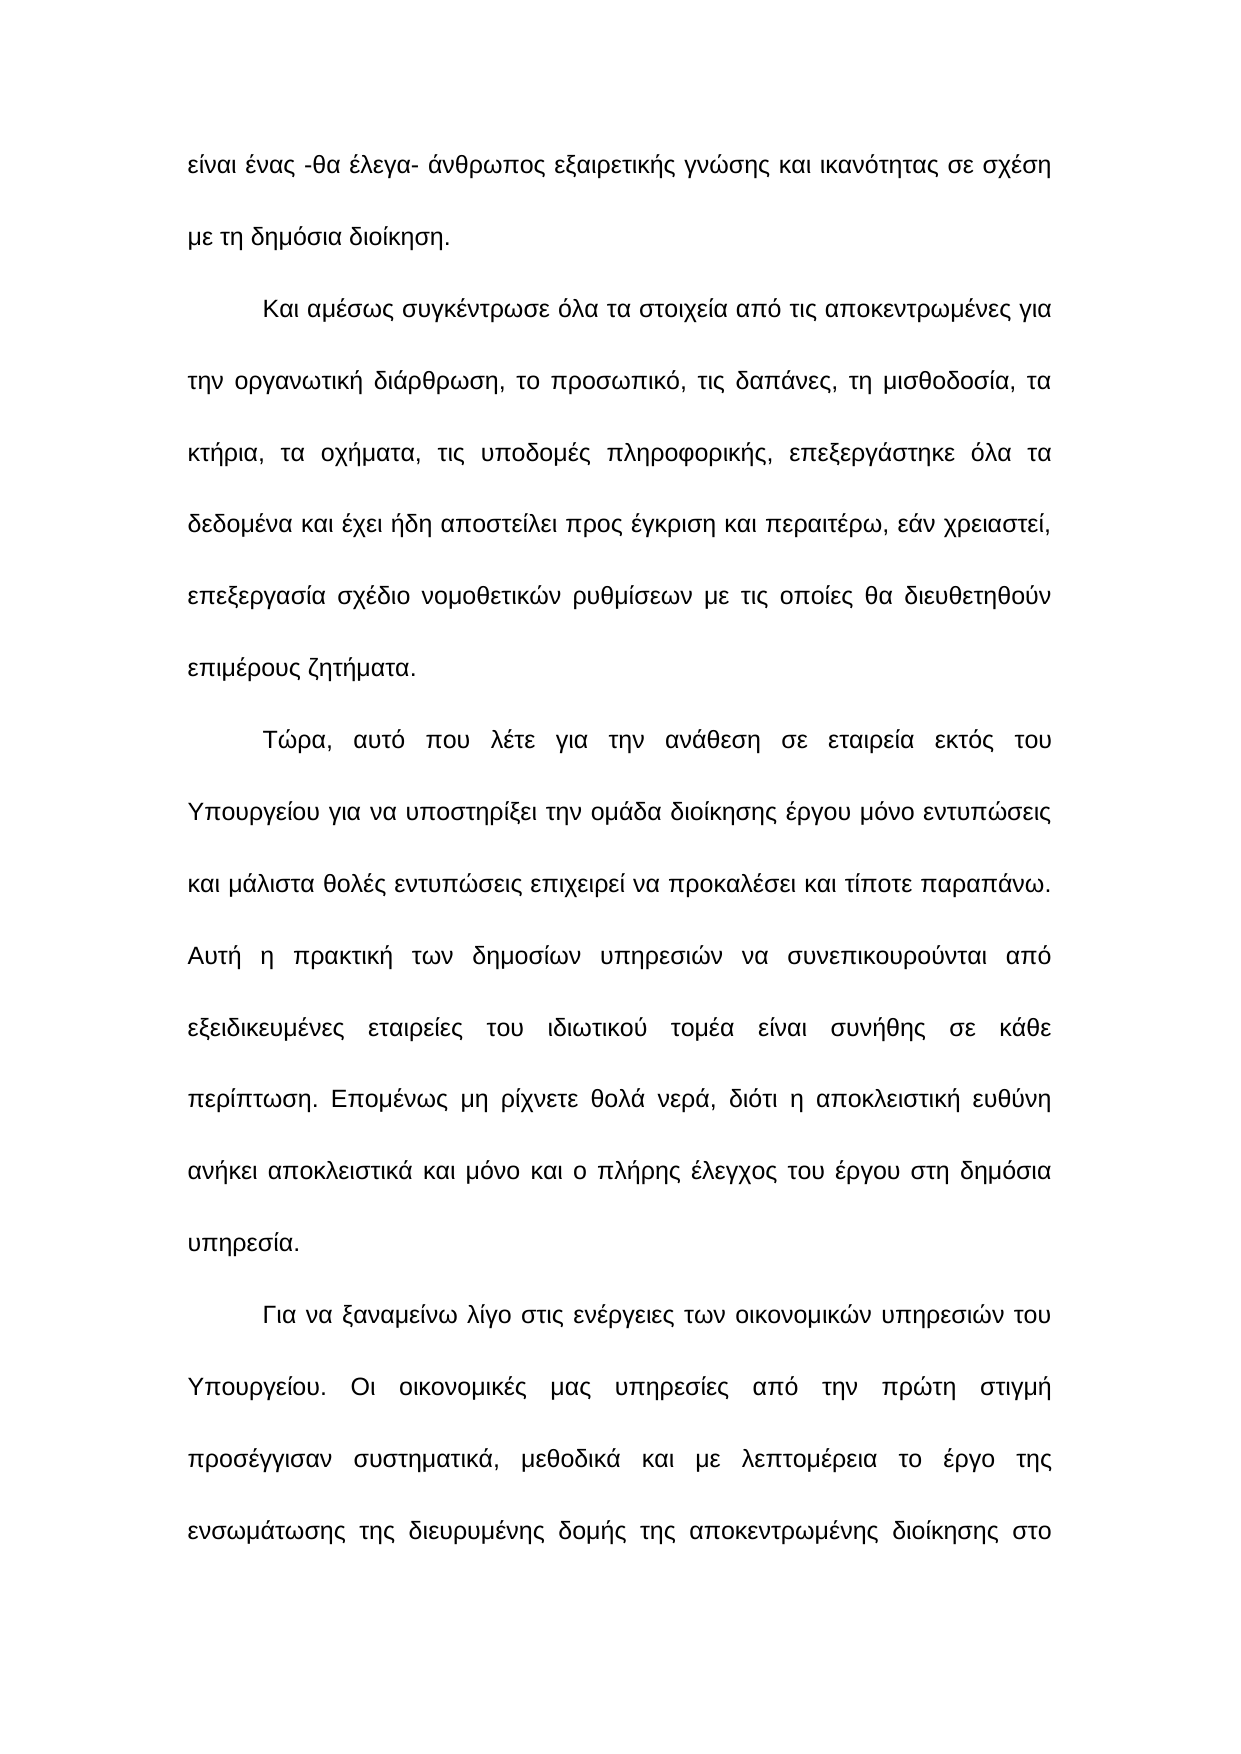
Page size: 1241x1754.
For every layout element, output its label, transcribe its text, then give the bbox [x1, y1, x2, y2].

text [187, 1300, 1053, 1544]
text Και αμέσως συγκέντρωσε όλα τα στοιχεία από τις αποκεντρωμένες για την οργανωτική διάρθρωση, το προσωπικό, τις δαπάνες, τη μισθοδοσία, τα κτήρια, τα οχήματα, τις υποδομές πληροφορικής, επεξεργάστηκε όλα τα δεδομένα και έχει ήδη αποστείλει προς έγκριση και περαιτέρω, εάν χρειαστεί, επεξεργασία σχέδιο νομοθετικών ρυθμίσεων με τις οποίες θα διευθετηθούν επιμέρους ζητήματα. [187, 294, 1053, 682]
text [187, 150, 1053, 251]
text Τώρα, αυτό που λέτε για την ανάθεση σε εταιρεία εκτός του Υπουργείου για να υποστηρίξει την ομάδα διοίκησης έργου μόνο εντυπώσεις και μάλιστα θολές εντυπώσεις επιχειρεί να προκαλέσει και τίποτε παραπάνω. Αυτή η πρακτική των δημοσίων υπηρεσιών να συνεπικουρούνται από εξειδικευμένες εταιρείες του ιδιωτικού τομέα είναι συνήθης σε κάθε περίπτωση. Επομένως μη ρίχνετε θολά νερά, διότι η αποκλειστική ευθύνη ανήκει αποκλειστικά και μόνο και ο πλήρης έλεγχος του έργου στη δημόσια υπηρεσία. [187, 725, 1053, 1257]
